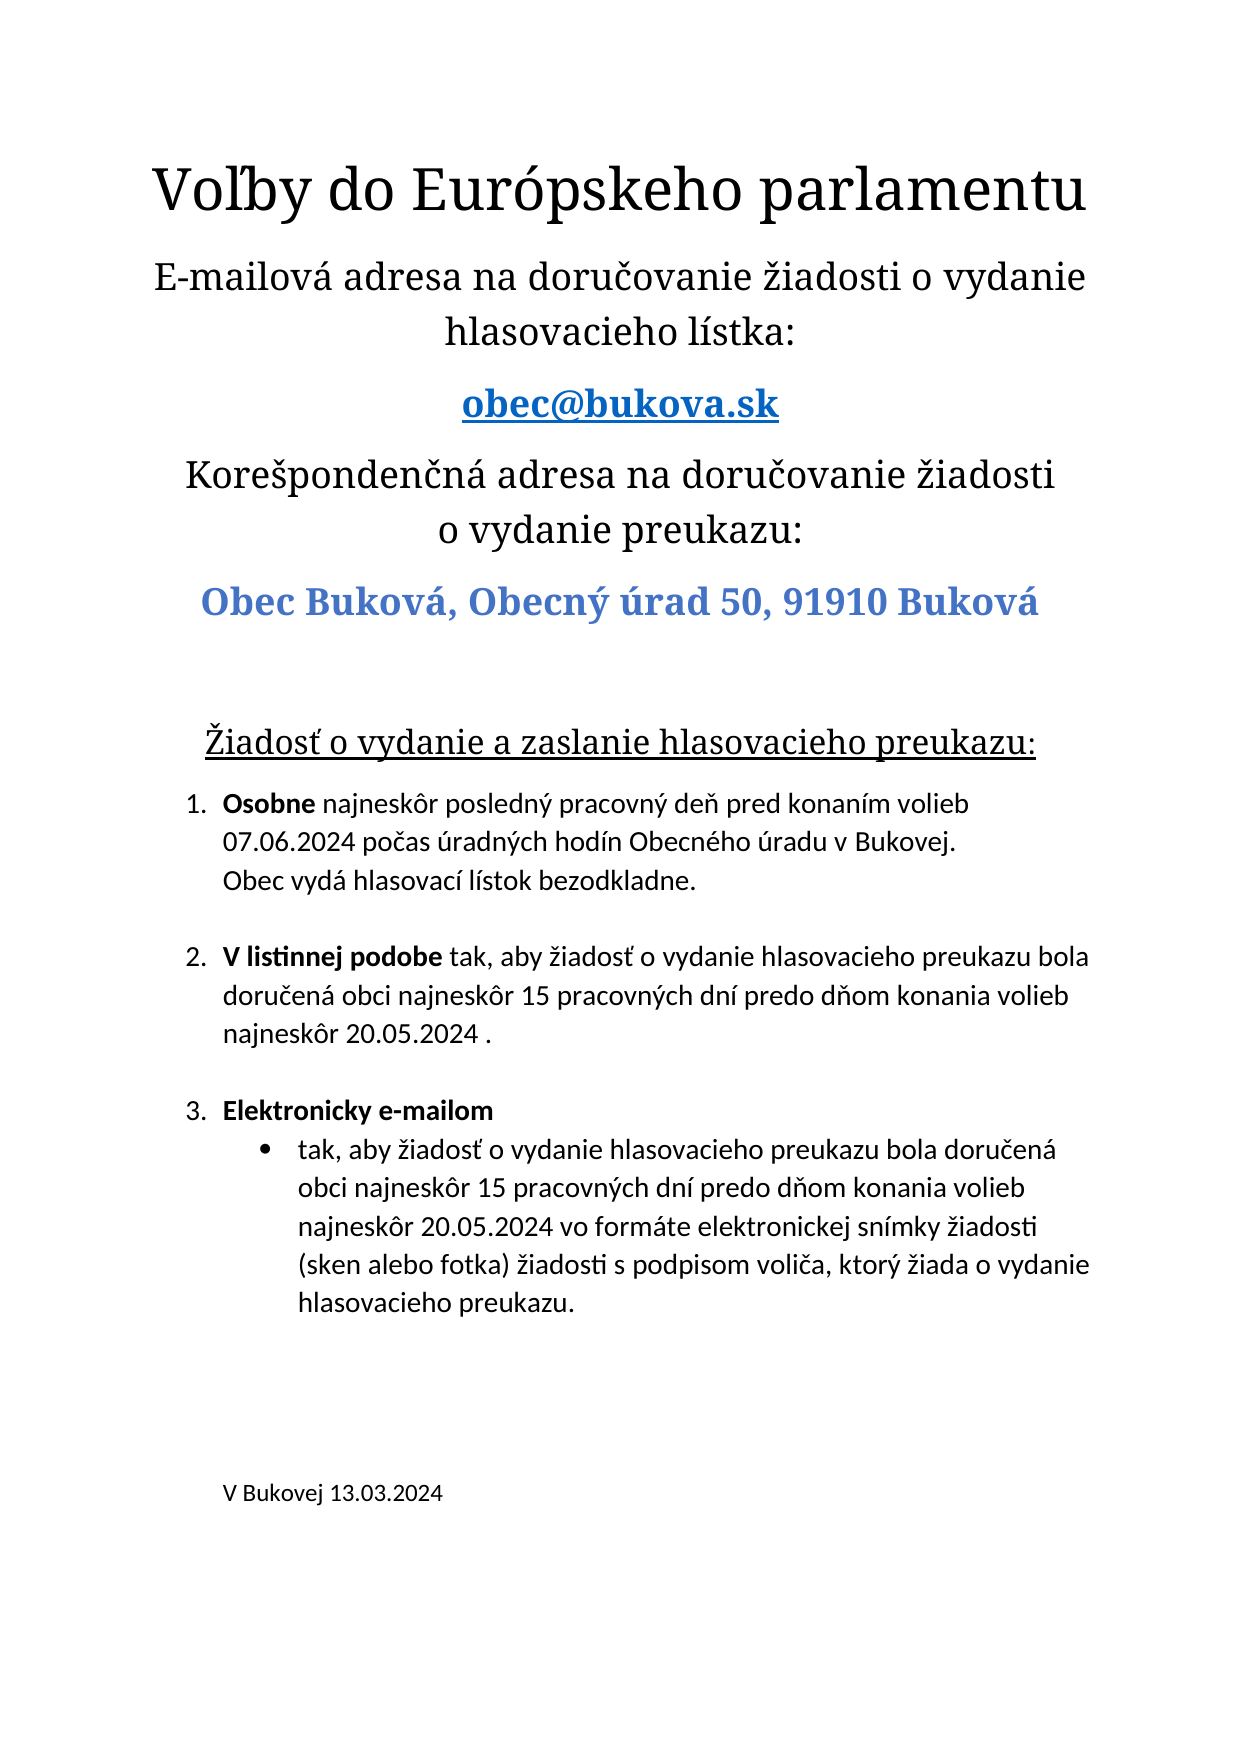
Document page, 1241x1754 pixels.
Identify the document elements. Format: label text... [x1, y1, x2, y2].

text obec@bukova.sk [148, 377, 1093, 428]
list V listinnej podobe tak, aby žiadosť o vydanie hlasovacieho preukazu bola doručená obci najneskôr 15 pracovných dní predo dňom konania volieb najneskôr 20.05.2024 . [185, 938, 1093, 1051]
list tak, aby žiadosť o vydanie hlasovacieho preukazu bola doručená obci najneskôr 15 pracovných dní predo dňom konania volieb najneskôr 20.05.2024 vo formáte elektronickej snímky žiadosti (sken alebo fotka) žiadosti s podpisom voliča, ktorý žiada o vydanie hlasovacieho preukazu. [260, 1131, 1093, 1320]
text Voľby do Európskeho parlamentu [148, 148, 1093, 227]
text Obec Buková, Obecný úrad 50, 91910 Buková [148, 576, 1093, 627]
text E-mailová adresa na doručovanie žiadosti o vydanie hlasovacieho lístka: [148, 250, 1093, 356]
list V Bukovej 13.03.2024 [223, 1477, 1093, 1507]
list Elektronicky e-mailom [185, 1092, 1093, 1128]
list Obec vydá hlasovací lístok bezodkladne. [223, 862, 1093, 897]
list Osobne najneskôr posledný pracovný deň pred konaním volieb 07.06.2024 počas úradných hodín Obecného úradu v Bukovej. [185, 785, 1093, 859]
text Žiadosť o vydanie a zaslanie hlasovacieho preukazu: [148, 719, 1093, 764]
text Korešpondenčná adresa na doručovanie žiadosti o vydanie preukazu: [148, 449, 1093, 555]
